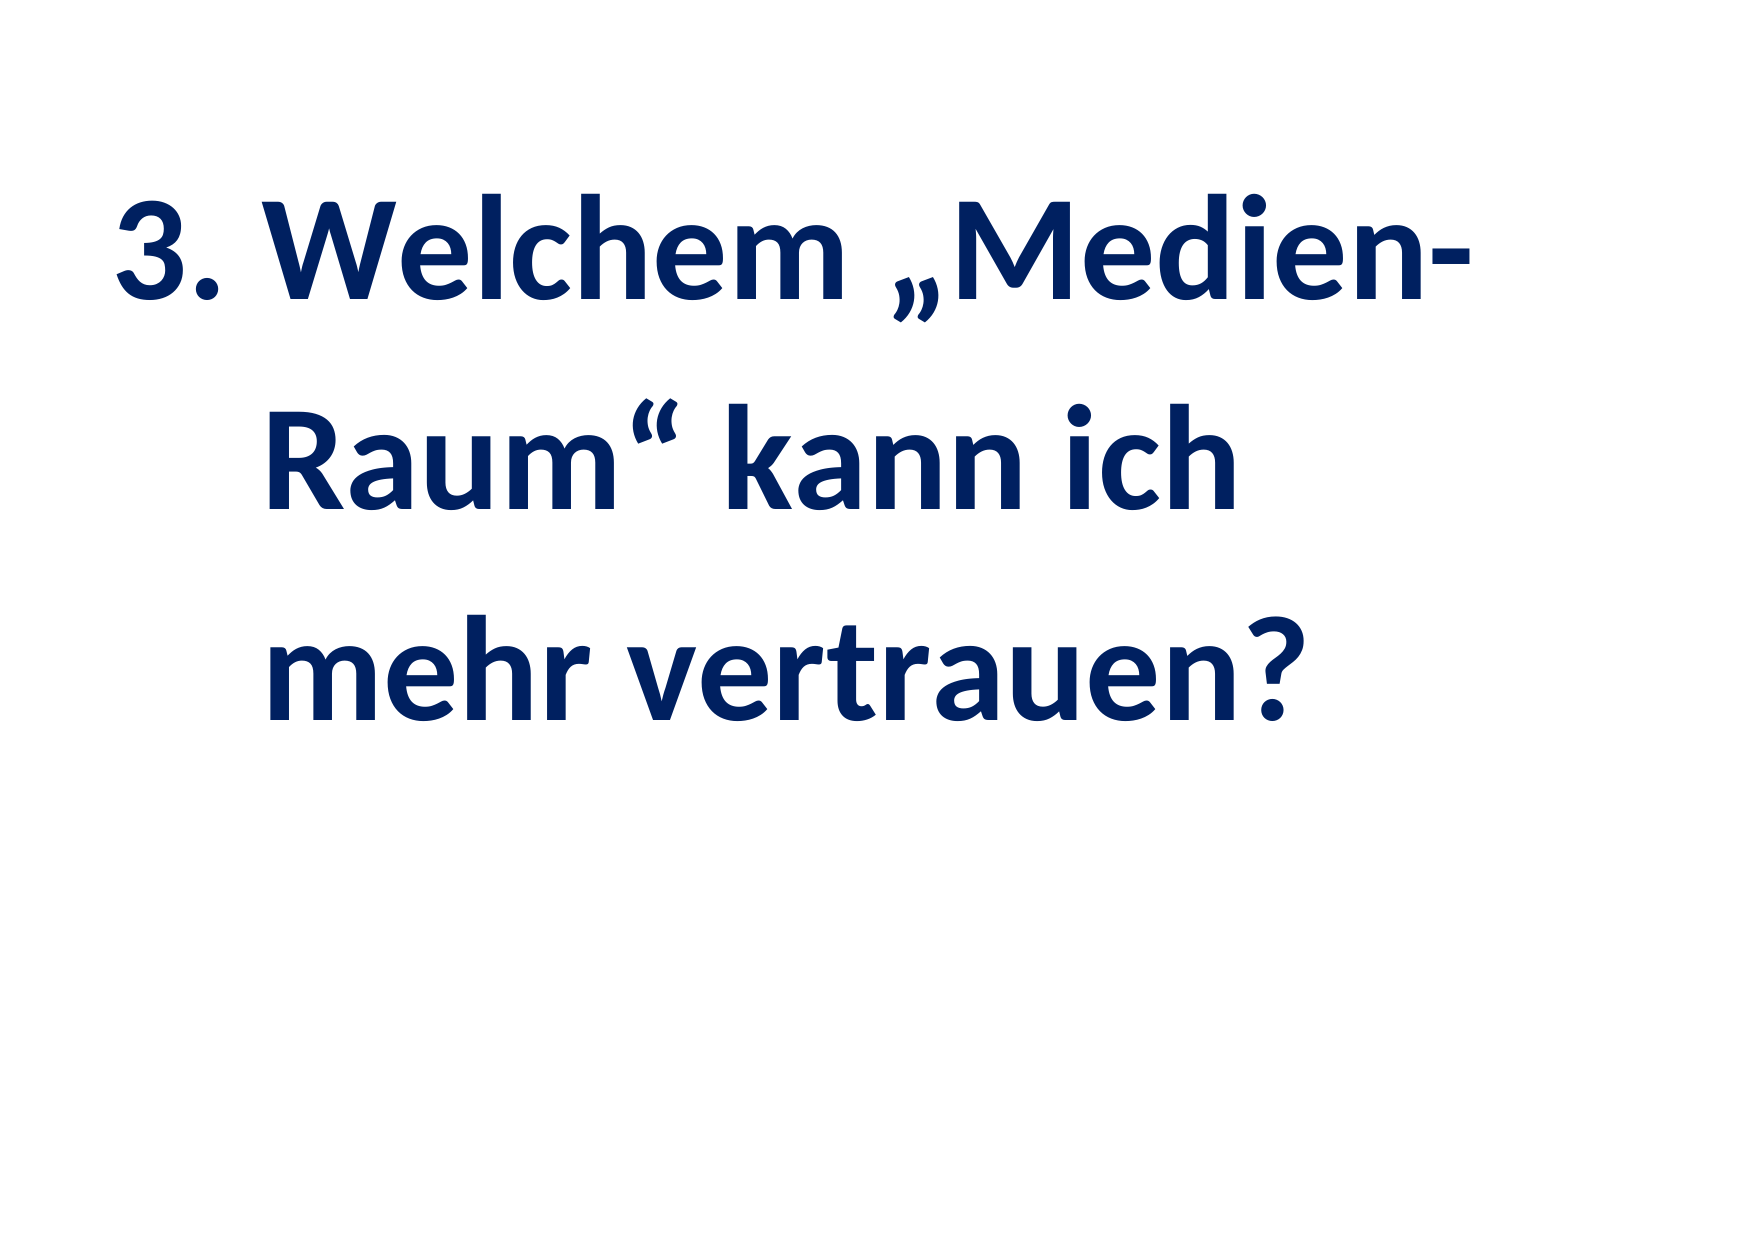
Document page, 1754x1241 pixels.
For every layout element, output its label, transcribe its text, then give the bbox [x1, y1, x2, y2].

list Welchem „Medien-Raum“ kann ich mehr vertrauen? [111, 153, 1606, 758]
